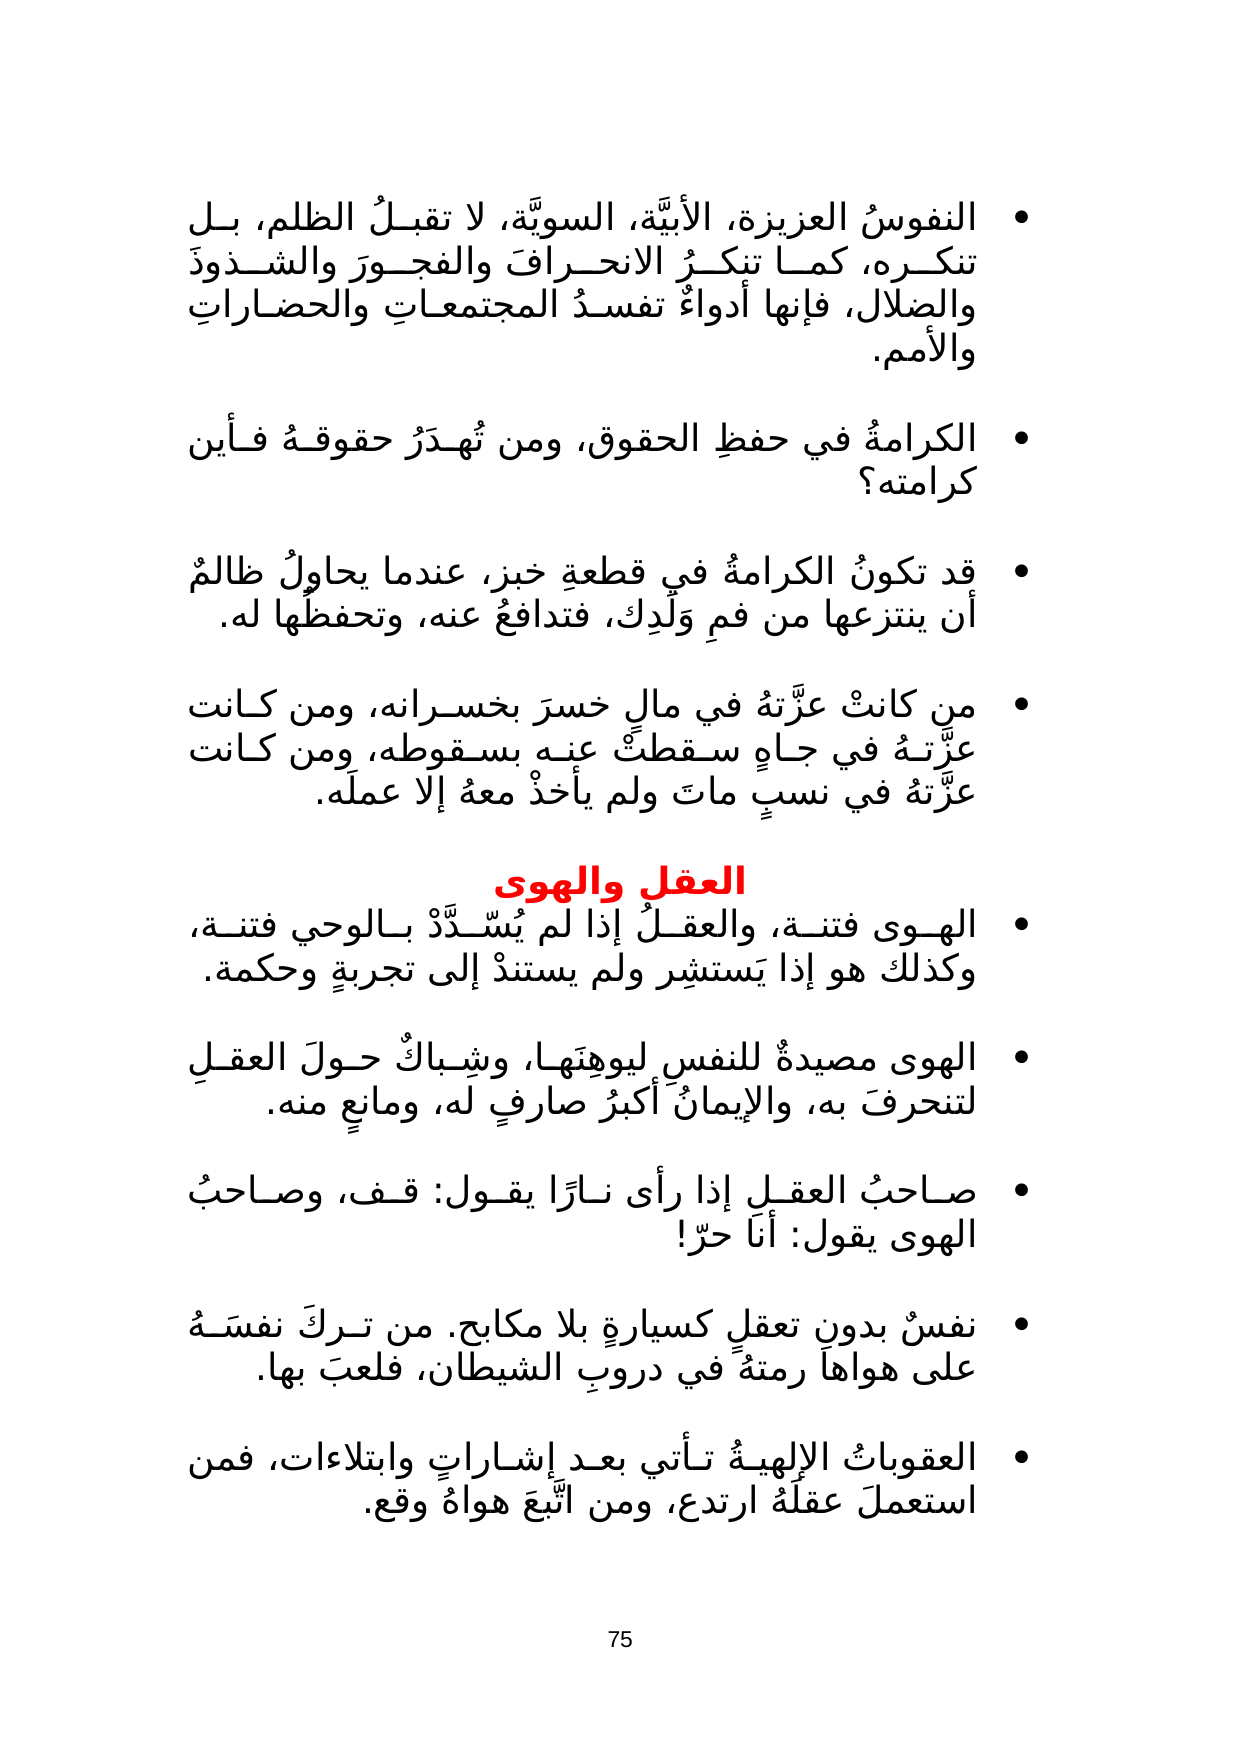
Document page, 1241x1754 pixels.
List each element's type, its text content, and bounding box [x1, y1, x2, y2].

list الهوى مصيدةٌ للنفسِ ليوهِنَها، وشِباكٌ حولَ العقلِ لتنحرفَ به، والإيمانُ أكبرُ صارفٍ له، ومانعٍ منه. [187, 1036, 1015, 1123]
list قد تكونُ الكرامةُ في قطعةِ خبز، عندما يحاولُ ظالمٌ أن ينتزعها من فمِ وَلَدِك، فتدافعُ عنه، وتحفظُها له. [187, 549, 1015, 637]
list النفوسُ العزيزة، الأبيَّة، السويَّة، لا تقبلُ الظلم، بل تنكره، كما تنكرُ الانحرافَ والفجورَ والشذوذَ والضلال، فإنها أدواءٌ تفسدُ المجتمعاتِ والحضاراتِ والأمم. [187, 196, 1015, 370]
list الهوى فتنة، والعقلُ إذا لم يُسّدَّدْ بالوحي فتنة، وكذلك هو إذا يَستشِر ولم يستندْ إلى تجربةٍ وحكمة. [187, 903, 1015, 990]
list العقوباتُ الإلهيةُ تأتي بعد إشاراتٍ وابتلاءات، فمن استعملَ عقلَهُ ارتدع، ومن اتَّبعَ هواهُ وقع. [187, 1435, 1015, 1523]
list من كانتْ عزَّتهُ في مالٍ خسرَ بخسرانه، ومن كانت عزَّتهُ في جاهٍ سقطتْ عنه بسقوطه، ومن كانت عزَّتهُ في نسبٍ ماتَ ولم يأخذْ معهُ إلا عملَه. [187, 682, 1015, 813]
text العقل والهوى [187, 859, 1053, 903]
list صاحبُ العقلِ إذا رأى نارًا يقول: قف، وصاحبُ الهوى يقول: أنا حرّ! [187, 1169, 1015, 1256]
list نفسٌ بدونِ تعقلٍ كسيارةٍ بلا مكابح. من تركَ نفسَهُ على هواها رمتهُ في دروبِ الشيطان، فلعبَ بها. [187, 1302, 1015, 1389]
list الكرامةُ في حفظِ الحقوق، ومن تُهدَرُ حقوقهُ فأين كرامته؟ [187, 416, 1015, 503]
